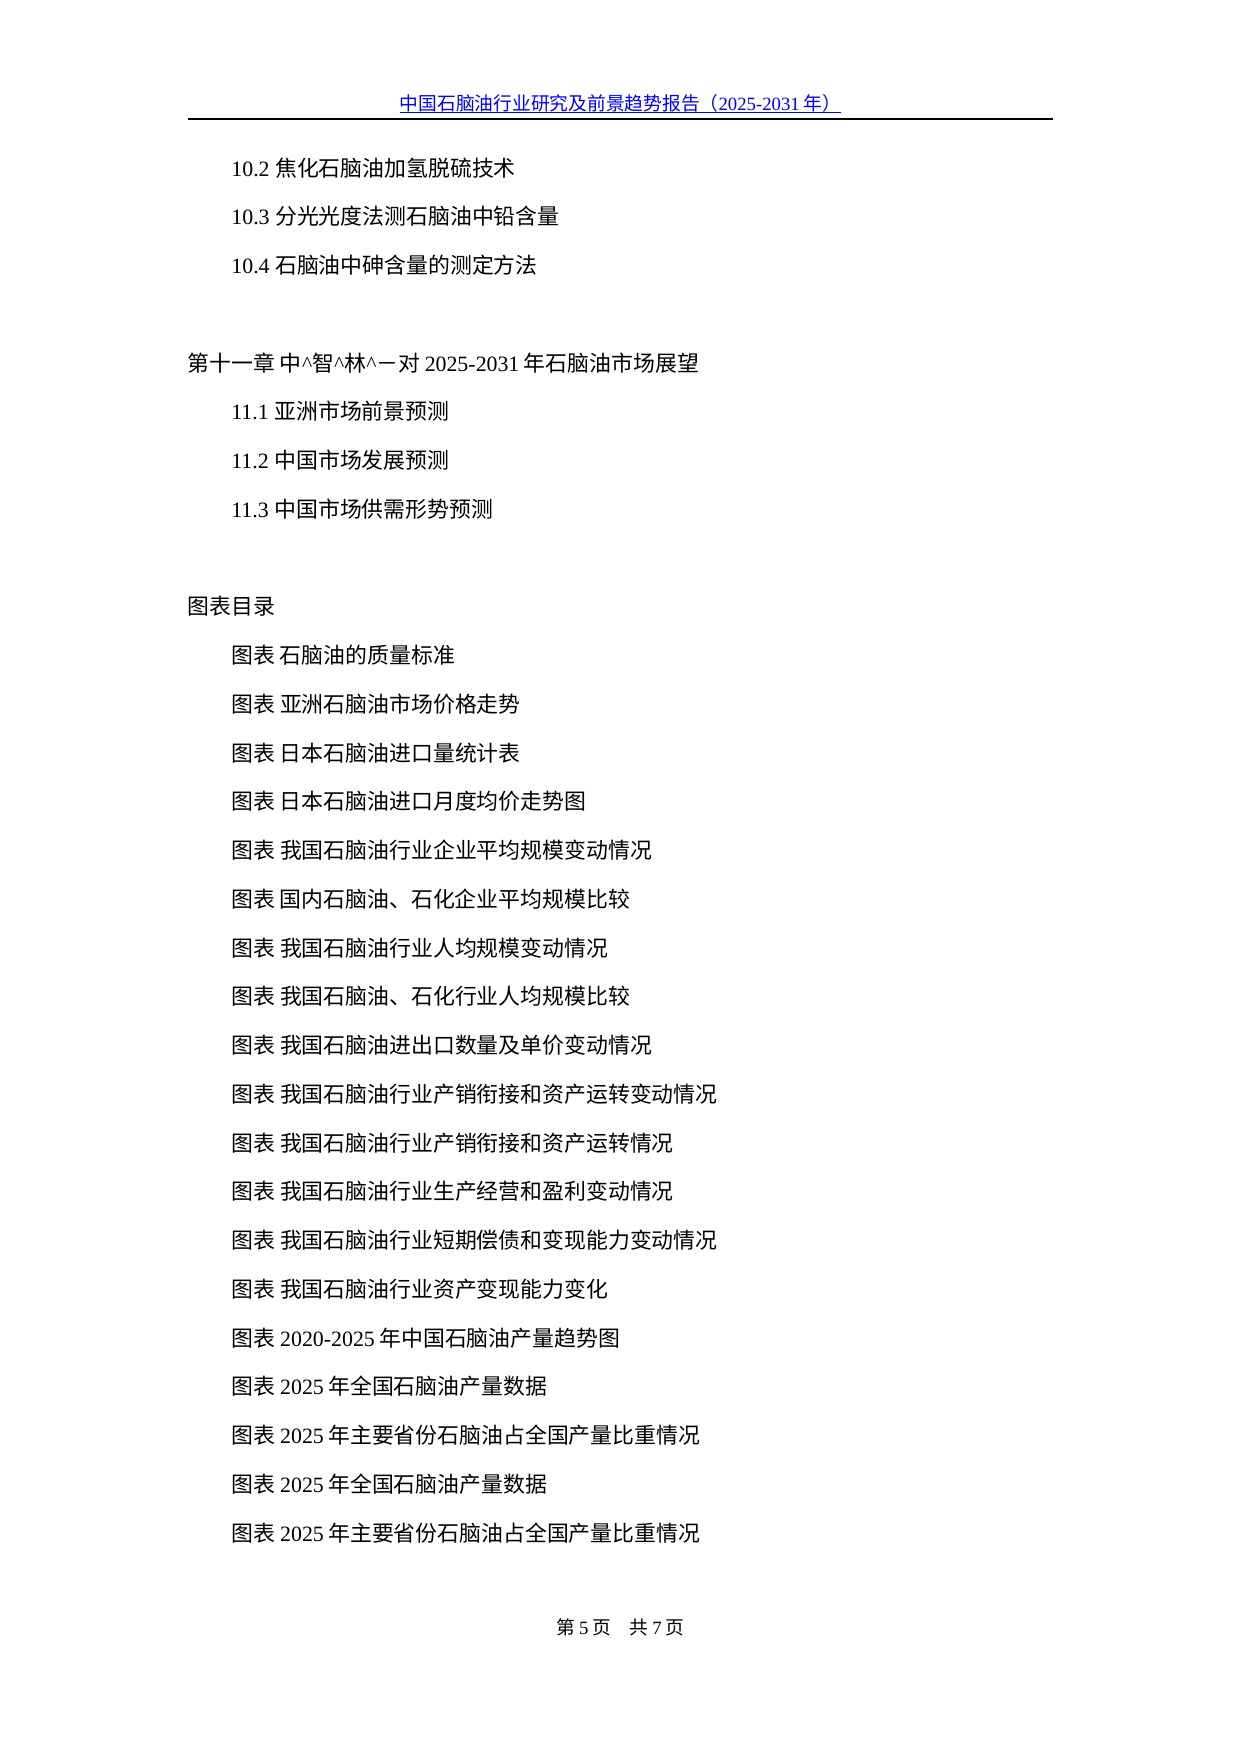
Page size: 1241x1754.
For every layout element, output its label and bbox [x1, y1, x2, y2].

text [187, 150, 1053, 1548]
